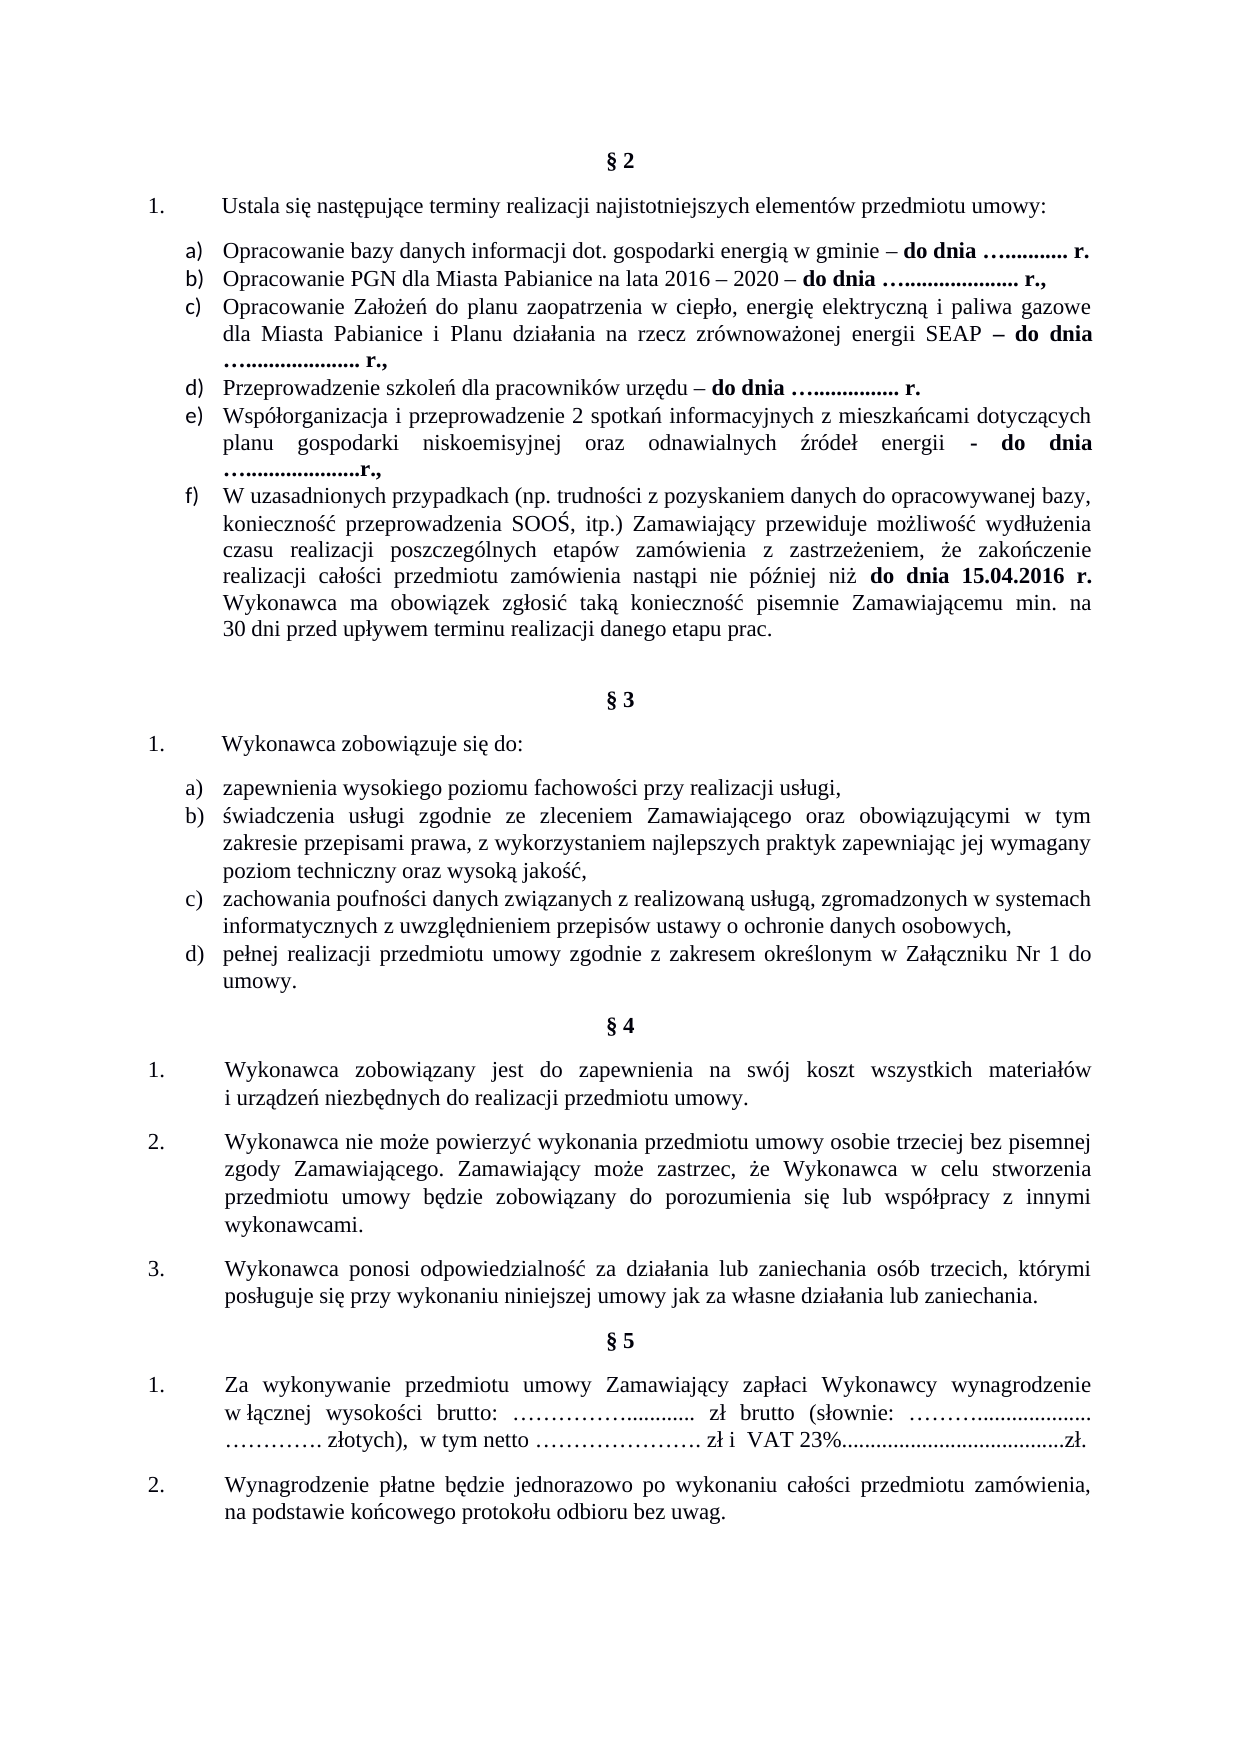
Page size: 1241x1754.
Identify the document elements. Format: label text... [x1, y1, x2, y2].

text 1. Ustala się następujące terminy realizacji najistotniejszych elementów przedmiotu umowy: [148, 192, 1093, 218]
list zachowania poufności danych związanych z realizowaną usługą, zgromadzonych w systemach informatycznych z uwzględnieniem przepisów ustawy o ochronie danych osobowych, [185, 885, 1093, 939]
text § 5 [148, 1327, 1093, 1353]
text 2. Wynagrodzenie płatne będzie jednorazowo po wykonaniu całości przedmiotu zamówienia, na podstawie końcowego protokołu odbioru bez uwag. [148, 1471, 1093, 1524]
text § 4 [148, 1012, 1093, 1038]
text § 3 [148, 686, 1093, 712]
text 1. Wykonawca zobowiązuje się do: [148, 730, 1093, 756]
text 1. Wykonawca zobowiązany jest do zapewnienia na swój koszt wszystkich materiałów i urządzeń niezbędnych do realizacji przedmiotu umowy. [148, 1056, 1093, 1110]
list Opracowanie bazy danych informacji dot. gospodarki energią w gminie – do dnia …........... r. [185, 236, 1093, 264]
text 3. Wykonawca ponosi odpowiedzialność za działania lub zaniechania osób trzecich, którymi posługuje się przy wykonaniu niniejszej umowy jak za własne działania lub zaniechania. [148, 1255, 1093, 1309]
list Opracowanie PGN dla Miasta Pabianice na lata 2016 – 2020 – do dnia ….................... r., [185, 264, 1093, 292]
list W uzasadnionych przypadkach (np. trudności z pozyskaniem danych do opracowywanej bazy, konieczność przeprowadzenia SOOŚ, itp.) Zamawiający przewiduje możliwość wydłużenia czasu realizacji poszczególnych etapów zamówienia z zastrzeżeniem, że zakończenie realizacji całości przedmiotu zamówienia nastąpi nie później niż do dnia 15.04.2016 r. Wykonawca ma obowiązek zgłosić taką konieczność pisemnie Zamawiającemu min. na 30 dni przed upływem terminu realizacji danego etapu prac. [185, 482, 1093, 641]
list Opracowanie Założeń do planu zaopatrzenia w ciepło, energię elektryczną i paliwa gazowe dla Miasta Pabianice i Planu działania na rzecz zrównoważonej energii SEAP – do dnia ….................... r., [185, 292, 1093, 373]
list świadczenia usługi zgodnie ze zleceniem Zamawiającego oraz obowiązującymi w tym zakresie przepisami prawa, z wykorzystaniem najlepszych praktyk zapewniając jej wymagany poziom techniczny oraz wysoką jakość, [185, 802, 1093, 883]
list Współorganizacja i przeprowadzenie 2 spotkań informacyjnych z mieszkańcami dotyczących planu gospodarki niskoemisyjnej oraz odnawialnych źródeł energii - do dnia …....................r., [185, 401, 1093, 482]
list Przeprowadzenie szkoleń dla pracowników urzędu – do dnia …............... r. [185, 373, 1093, 401]
text § 2 [148, 148, 1093, 174]
text 2. Wykonawca nie może powierzyć wykonania przedmiotu umowy osobie trzeciej bez pisemnej zgody Zamawiającego. Zamawiający może zastrzec, że Wykonawca w celu stworzenia przedmiotu umowy będzie zobowiązany do porozumienia się lub współpracy z innymi wykonawcami. [148, 1128, 1093, 1237]
list pełnej realizacji przedmiotu umowy zgodnie z zakresem określonym w Załączniku Nr 1 do umowy. [185, 940, 1093, 994]
text 1. Za wykonywanie przedmiotu umowy Zamawiający zapłaci Wykonawcy wynagrodzenie w łącznej wysokości brutto: ……………............ zł brutto (słownie: ………....................…………. złotych), w tym netto …………………. zł i VAT 23%.......................................zł. [148, 1371, 1093, 1453]
list zapewnienia wysokiego poziomu fachowości przy realizacji usługi, [185, 774, 1093, 801]
